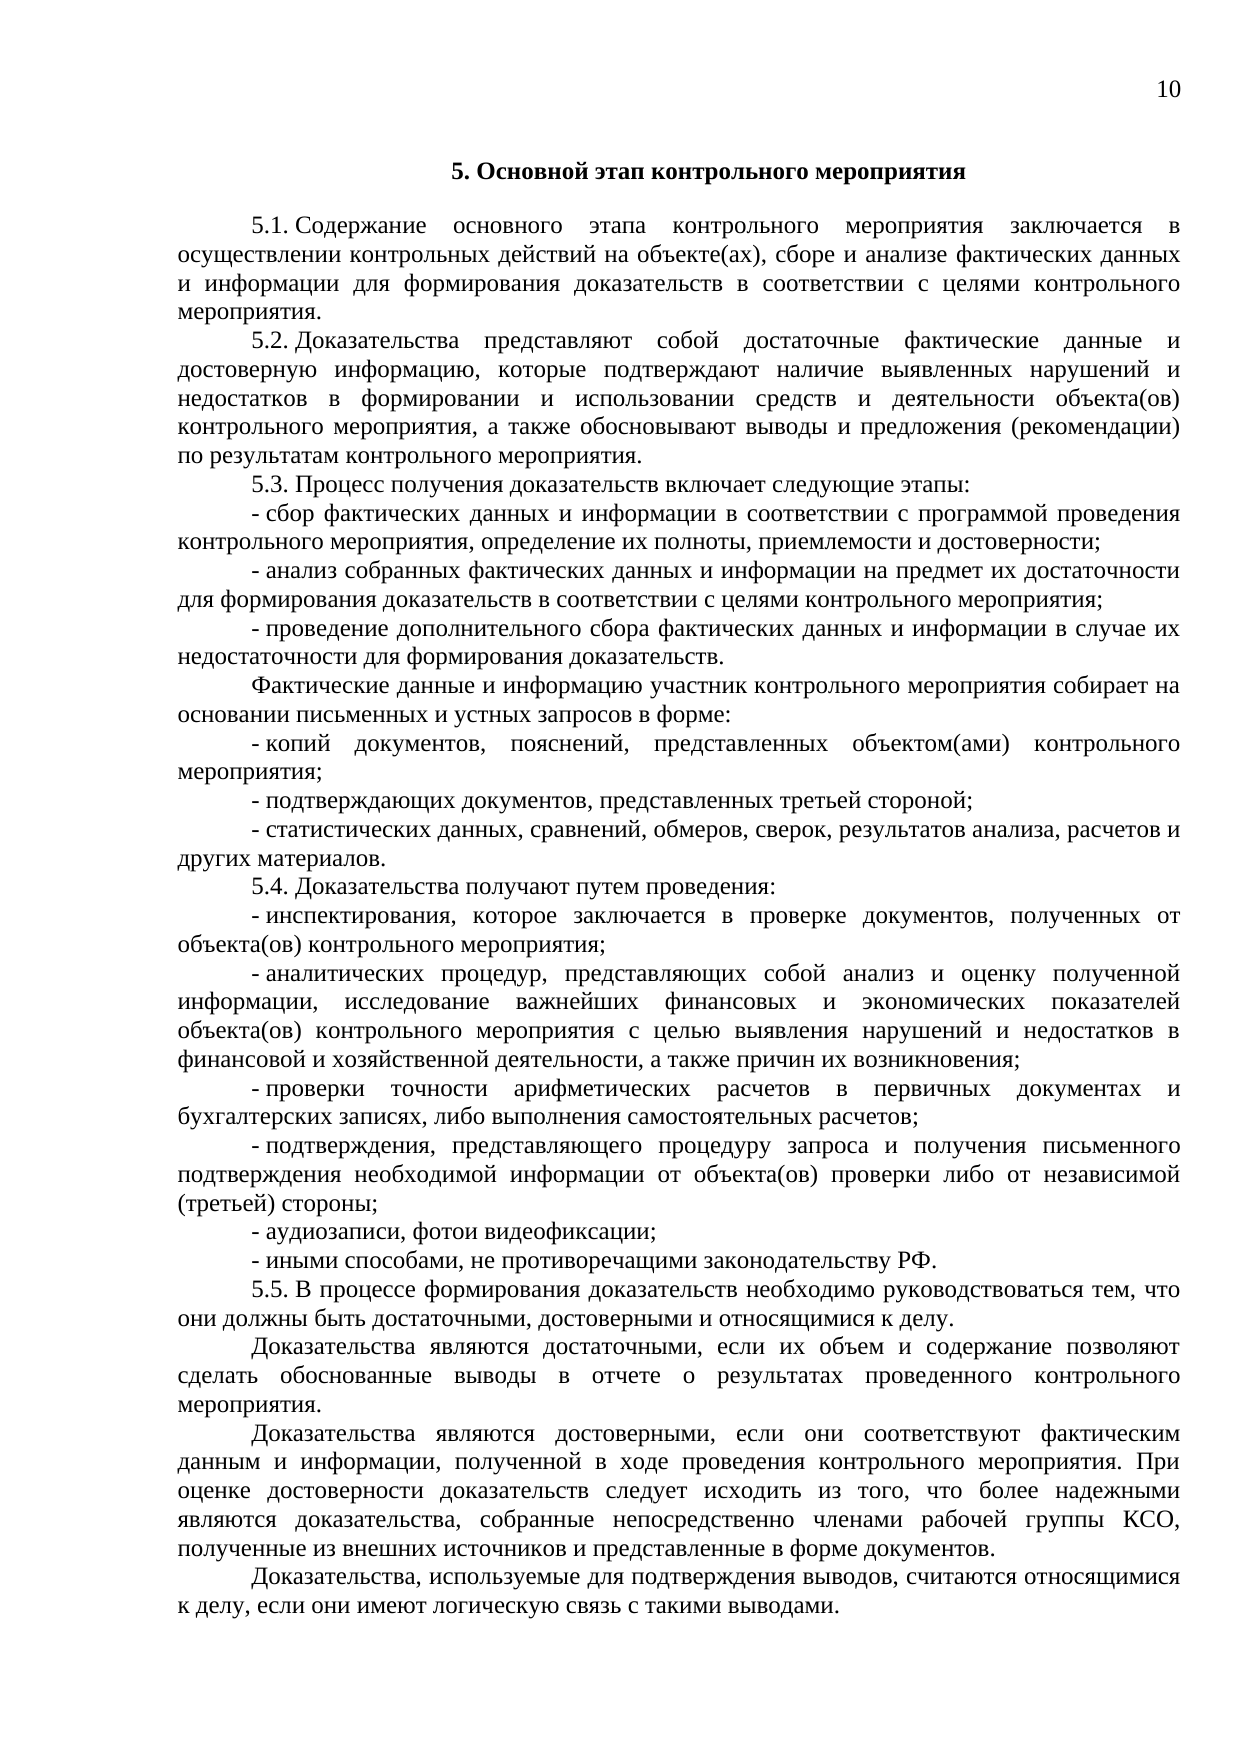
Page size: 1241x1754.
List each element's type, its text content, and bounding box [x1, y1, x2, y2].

text Фактические данные и информацию участник контрольного мероприятия собирает на основании письменных и устных запросов в форме: [177, 670, 1181, 728]
text - сбор фактических данных и информации в соответствии с программой проведения контрольного мероприятия, определение их полноты, приемлемости и достоверности; [177, 498, 1181, 555]
text 5.3. Процесс получения доказательств включает следующие этапы: [177, 469, 1181, 498]
text - подтверждающих документов, представленных третьей стороной; [177, 785, 1181, 814]
text - аудиозаписи, фотои видеофиксации; [177, 1216, 1181, 1245]
text - иными способами, не противоречащими законодательству РФ. [177, 1245, 1181, 1274]
text - подтверждения, представляющего процедуру запроса и получения письменного подтверждения необходимой информации от объекта(ов) проверки либо от независимой (третьей) стороны; [177, 1130, 1181, 1216]
text 5. Основной этап контрольного мероприятия [177, 156, 1181, 185]
text - копий документов, пояснений, представленных объектом(ами) контрольного мероприятия; [177, 728, 1181, 785]
text Доказательства являются достоверными, если они соответствуют фактическим данным и информации, полученной в ходе проведения контрольного мероприятия. При оценке достоверности доказательств следует исходить из того, что более надежными являются доказательства, собранные непосредственно членами рабочей группы КСО, полученные из внешних источников и представленные в форме документов. [177, 1418, 1181, 1561]
text - проведение дополнительного сбора фактических данных и информации в случае их недостаточности для формирования доказательств. [177, 613, 1181, 670]
text - инспектирования, которое заключается в проверке документов, полученных от объекта(ов) контрольного мероприятия; [177, 900, 1181, 958]
text - проверки точности арифметических расчетов в первичных документах и бухгалтерских записях, либо выполнения самостоятельных расчетов; [177, 1073, 1181, 1130]
text 5.1. Содержание основного этапа контрольного мероприятия заключается в осуществлении контрольных действий на объекте(ах), сборе и анализе фактических данных и информации для формирования доказательств в соответствии с целями контрольного мероприятия. [177, 210, 1181, 325]
text - статистических данных, сравнений, обмеров, сверок, результатов анализа, расчетов и других материалов. [177, 814, 1181, 871]
text 5.4. Доказательства получают путем проведения: [177, 871, 1181, 900]
text Доказательства являются достаточными, если их объем и содержание позволяют сделать обоснованные выводы в отчете о результатах проведенного контрольного мероприятия. [177, 1331, 1181, 1418]
text Доказательства, используемые для подтверждения выводов, считаются относящимися к делу, если они имеют логическую связь с такими выводами. [177, 1561, 1181, 1619]
text - анализ собранных фактических данных и информации на предмет их достаточности для формирования доказательств в соответствии с целями контрольного мероприятия; [177, 555, 1181, 613]
text 5.5. В процессе формирования доказательств необходимо руководствоваться тем, что они должны быть достаточными, достоверными и относящимися к делу. [177, 1274, 1181, 1331]
text - аналитических процедур, представляющих собой анализ и оценку полученной информации, исследование важнейших финансовых и экономических показателей объекта(ов) контрольного мероприятия с целью выявления нарушений и недостатков в финансовой и хозяйственной деятельности, а также причин их возникновения; [177, 958, 1181, 1073]
text 5.2. Доказательства представляют собой достаточные фактические данные и достоверную информацию, которые подтверждают наличие выявленных нарушений и недостатков в формировании и использовании средств и деятельности объекта(ов) контрольного мероприятия, а также обосновывают выводы и предложения (рекомендации) по результатам контрольного мероприятия. [177, 325, 1181, 469]
